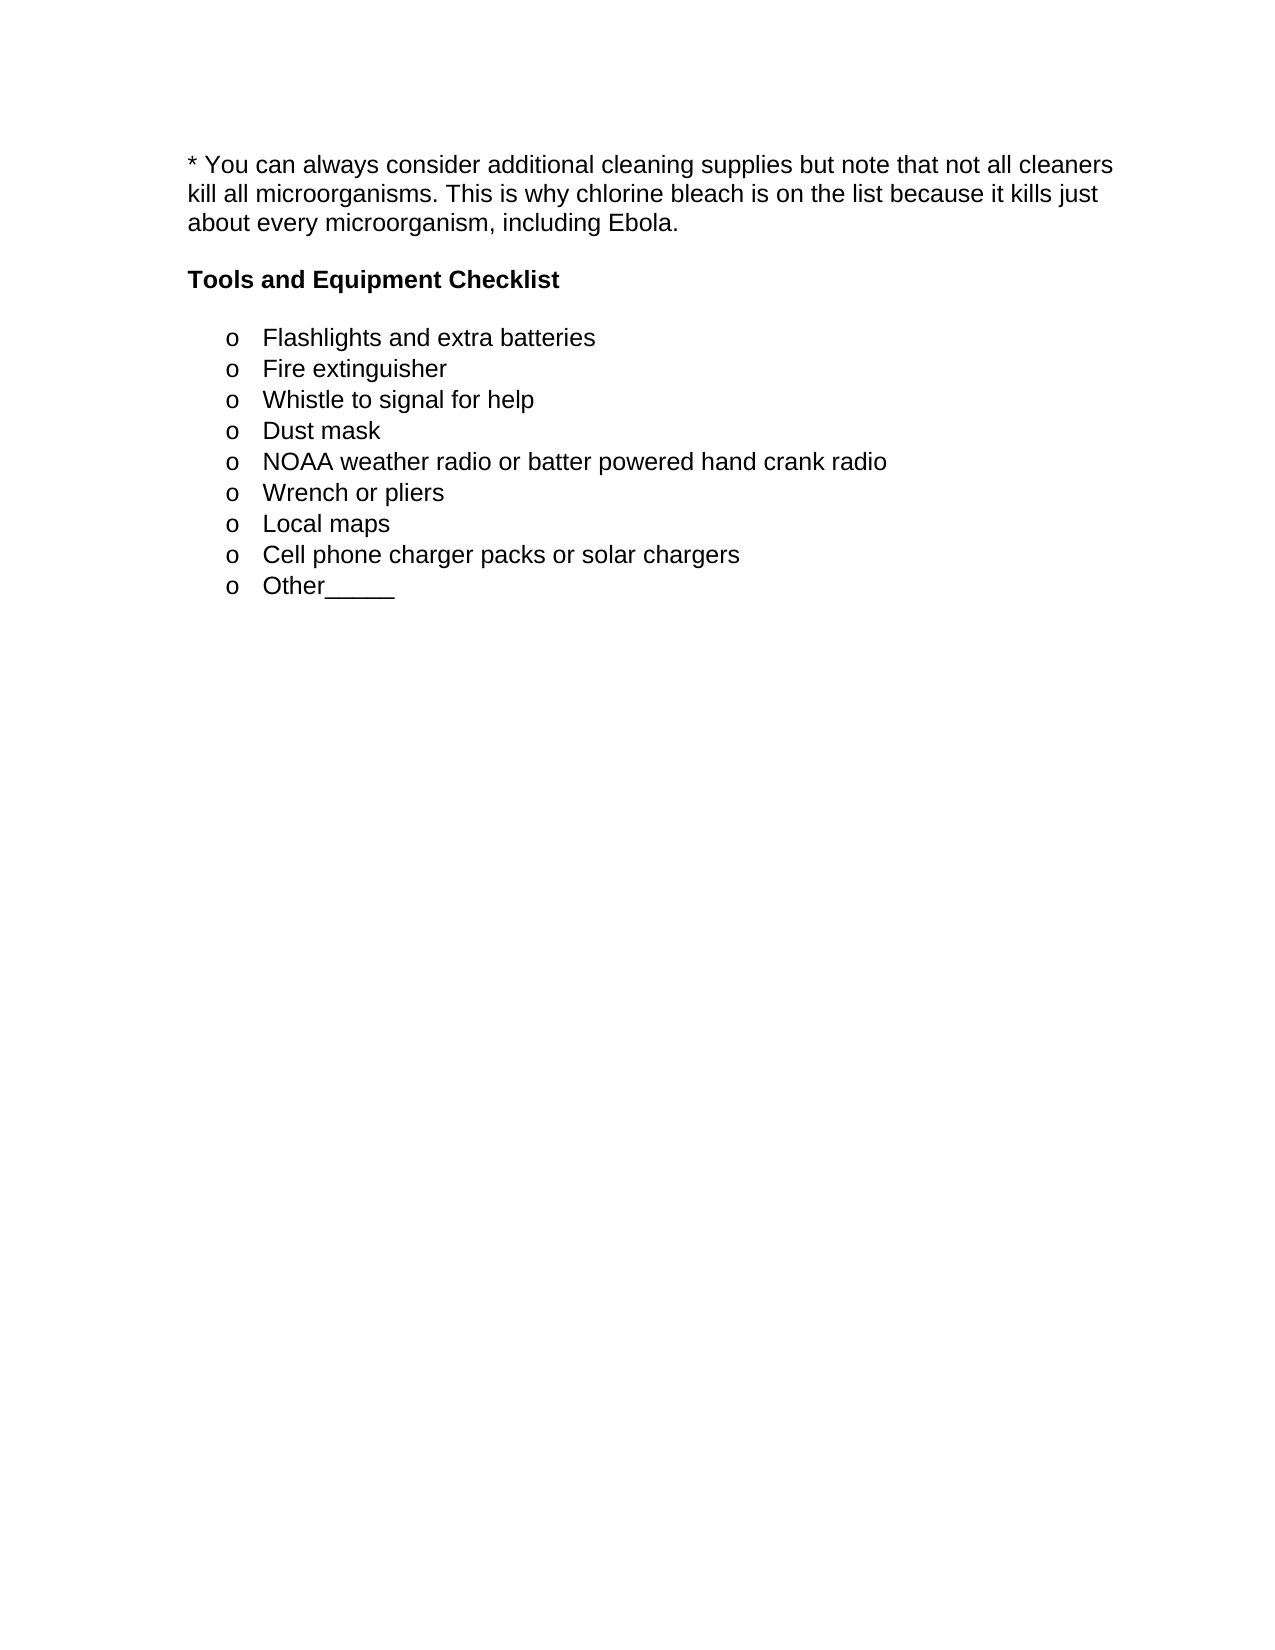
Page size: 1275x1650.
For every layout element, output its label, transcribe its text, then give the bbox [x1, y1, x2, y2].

text Tools and Equipment Checklist [187, 265, 1125, 294]
list Cell phone charger packs or solar chargers [225, 540, 1125, 571]
list NOAA weather radio or batter powered hand crank radio [225, 447, 1125, 478]
list Dust mask [225, 416, 1125, 447]
list Wrench or pliers [225, 478, 1125, 509]
list Fire extinguisher [225, 354, 1125, 385]
list Flashlights and extra batteries [225, 323, 1125, 354]
list Whistle to signal for help [225, 385, 1125, 416]
list Local maps [225, 509, 1125, 540]
text * You can always consider additional cleaning supplies but note that not all cleaners kill all microorganisms. This is why chlorine bleach is on the list because it kills just about every microorganism, including Ebola. [187, 150, 1125, 236]
list Other_____ [225, 571, 1125, 602]
